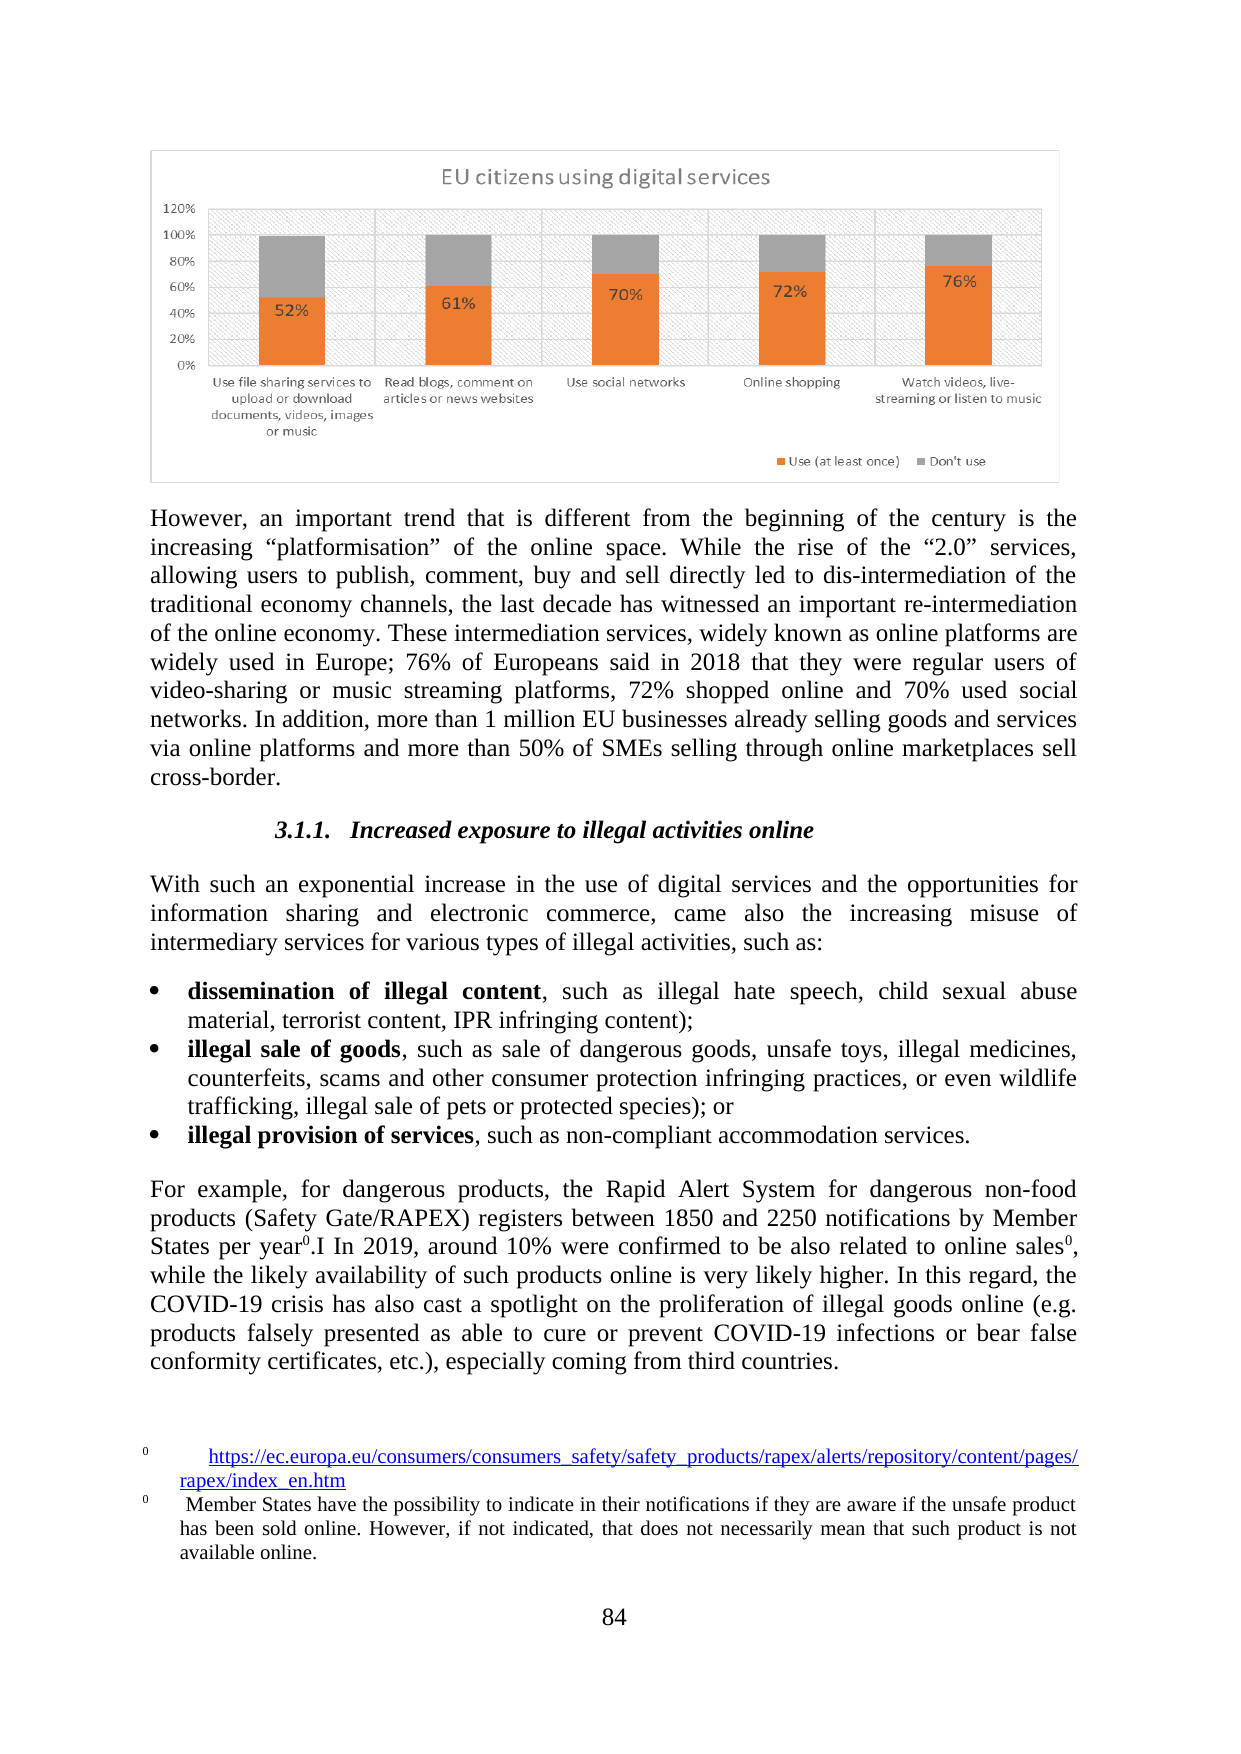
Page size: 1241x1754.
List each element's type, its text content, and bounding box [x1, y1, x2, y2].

list illegal provision of services, such as non-compliant accommodation services. [150, 1120, 1078, 1149]
picture [150, 150, 1060, 483]
text With such an exponential increase in the use of digital services and the opportunities for information sharing and electronic commerce, came also the increasing misuse of intermediary services for various types of illegal activities, such as: [150, 869, 1078, 956]
list illegal sale of goods, such as sale of dangerous goods, unsafe toys, illegal medicines, counterfeits, scams and other consumer protection infringing practices, or even wildlife trafficking, illegal sale of pets or protected species); or [150, 1034, 1078, 1120]
text However, an important trend that is different from the beginning of the century is the increasing “platformisation” of the online space. While the rise of the “2.0” services, allowing users to publish, comment, buy and sell directly led to dis-intermediation of the traditional economy channels, the last decade has witnessed an important re-intermediation of the online economy. These intermediation services, widely known as online platforms are widely used in Europe; 76% of Europeans said in 2018 that they were regular users of video-sharing or music streaming platforms, 72% shopped online and 70% used social networks. In addition, more than 1 million EU businesses already selling goods and services via online platforms and more than 50% of SMEs selling through online marketplaces sell cross-border. [150, 503, 1078, 791]
subtitle Increased exposure to illegal activities online [275, 816, 1078, 844]
list dissemination of illegal content, such as illegal hate speech, child sexual abuse material, terrorist content, IPR infringing content); [150, 976, 1078, 1034]
text For example, for dangerous products, the Rapid Alert System for dangerous non-food products (Safety Gate/RAPEX) registers between 1850 and 2250 notifications by Member States per year.I In 2019, around 10% were confirmed to be also related to online sales, while the likely availability of such products online is very likely higher. In this regard, the COVID-19 crisis has also cast a spotlight on the proliferation of illegal goods online (e.g. products falsely presented as able to cure or prevent COVID-19 infections or bear false conformity certificates, etc.), especially coming from third countries. [150, 1174, 1078, 1375]
